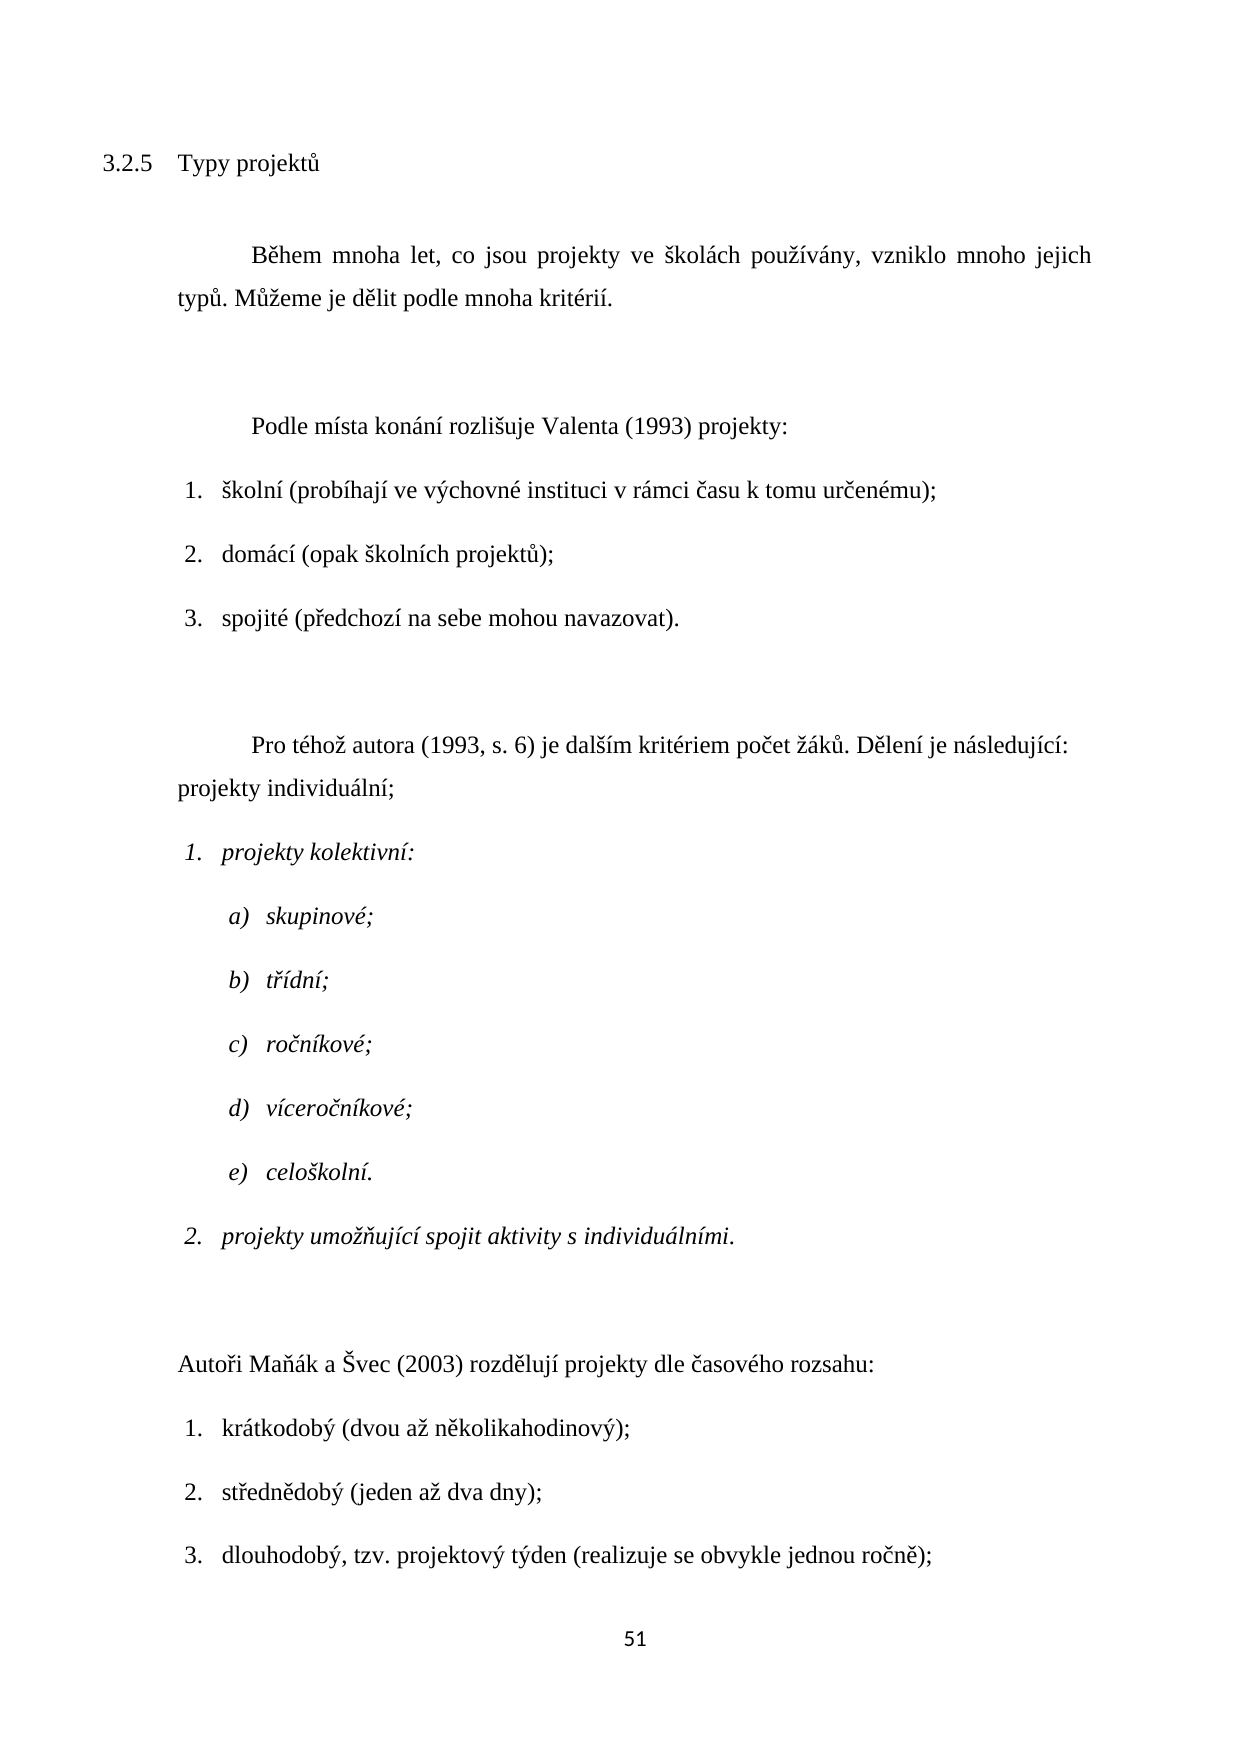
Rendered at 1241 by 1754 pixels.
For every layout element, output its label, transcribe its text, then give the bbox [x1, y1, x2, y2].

list projekty umožňující spojit aktivity s individuálními. [184, 1221, 1093, 1249]
list celoškolní. [228, 1157, 1093, 1186]
text Pro téhož autora (1993, s. 6) je dalším kritériem počet žáků. Dělení je následující: projekty individuální; [177, 730, 1093, 802]
list krátkodobý (dvou až několikahodinový); [184, 1413, 1093, 1441]
text Během mnoha let, co jsou projekty ve školách používány, vzniklo mnoho jejich typů. Můžeme je dělit podle mnoha kritérií. [177, 240, 1093, 312]
text Podle místa konání rozlišuje Valenta (1993) projekty: [177, 411, 1093, 440]
list skupinové; [228, 901, 1093, 930]
list spojité (předchozí na sebe mohou navazovat). [184, 603, 1093, 632]
text Autoři Maňák a Švec (2003) rozdělují projekty dle časového rozsahu: [177, 1349, 1093, 1377]
list projekty kolektivní: [184, 837, 1093, 866]
list dlouhodobý, tzv. projektový týden (realizuje se obvykle jednou ročně); [184, 1541, 1093, 1569]
list střednědobý (jeden až dva dny); [184, 1477, 1093, 1505]
list třídní; [228, 965, 1093, 994]
list víceročníkové; [228, 1093, 1093, 1122]
subtitle Typy projektů [102, 148, 1093, 176]
list ročníkové; [228, 1029, 1093, 1058]
list školní (probíhají ve výchovné instituci v rámci času k tomu určenému); [184, 475, 1093, 504]
list domácí (opak školních projektů); [184, 539, 1093, 568]
